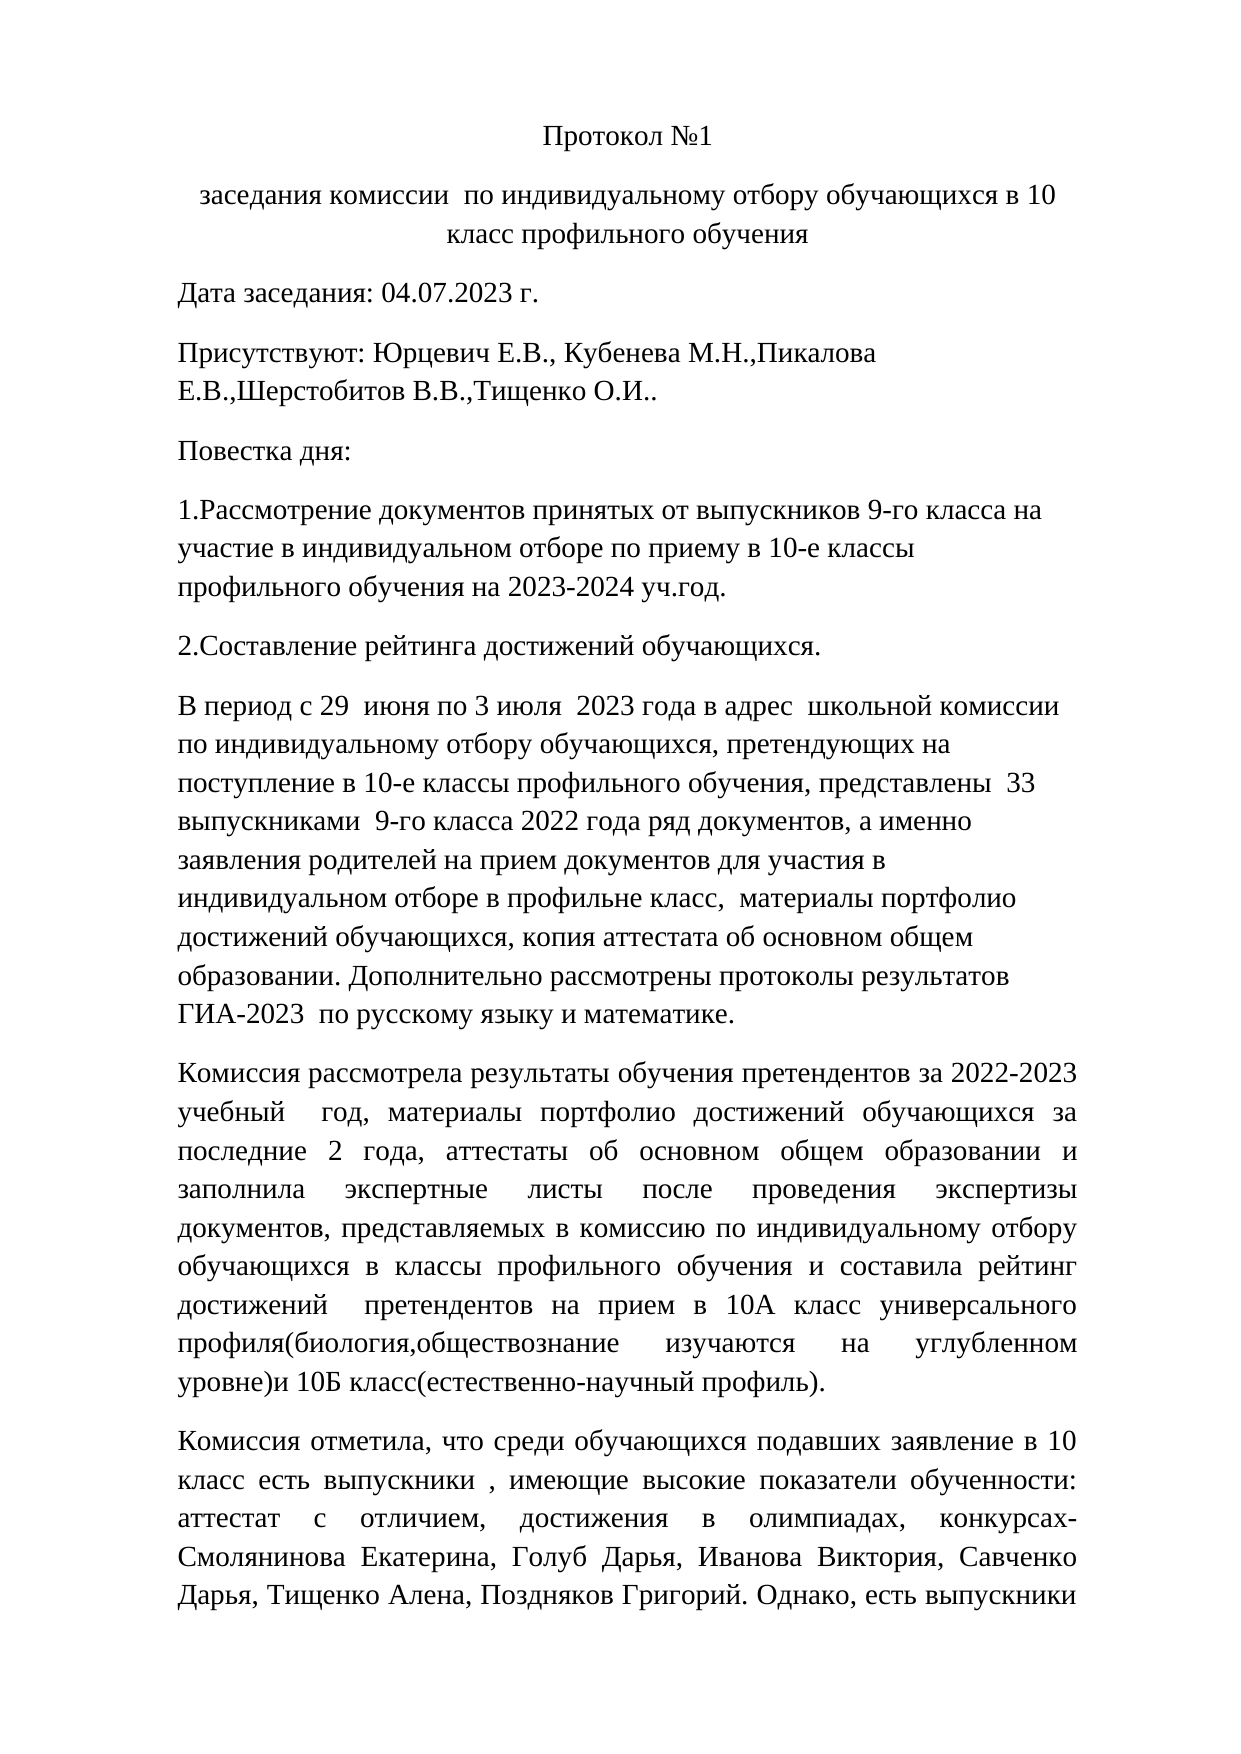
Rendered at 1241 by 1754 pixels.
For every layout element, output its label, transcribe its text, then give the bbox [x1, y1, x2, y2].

text Дата заседания: 04.07.2023 г. [177, 275, 1078, 309]
text заседания комиссии по индивидуальному отбору обучающихся в 10 класс профильного обучения [177, 177, 1078, 249]
text В период с 29 июня по 3 июля 2023 года в адрес школьной комиссии по индивидуальному отбору обучающихся, претендующих на поступление в 10-е классы профильного обучения, представлены 33 выпускниками 9-го класса 2022 года ряд документов, а именно заявления родителей на прием документов для участия в индивидуальном отборе в профильне класс, материалы портфолио достижений обучающихся, копия аттестата об основном общем образовании. Дополнительно рассмотрены протоколы результатов ГИА-2023 по русскому языку и математике. [177, 688, 1078, 1030]
text Повестка дня: [177, 433, 1078, 466]
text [177, 1423, 1078, 1611]
text Присутствуют: Юрцевич Е.В., Кубенева М.Н.,Пикалова Е.В.,Шерстобитов В.В.,Тищенко О.И.. [177, 335, 1078, 407]
text Комиссия рассмотрела результаты обучения претендентов за 2022-2023 учебный год, материалы портфолио достижений обучающихся за последние 2 года, аттестаты об основном общем образовании и заполнила экспертные листы после проведения экспертизы документов, представляемых в комиссию по индивидуальному отбору обучающихся в классы профильного обучения и составила рейтинг достижений претендентов на прием в 10А класс универсального профиля(биология,обществознание изучаются на углубленном уровне)и 10Б класс(естественно-научный профиль). [177, 1056, 1078, 1397]
text 1.Рассмотрение документов принятых от выпускников 9-го класса на участие в индивидуальном отборе по приему в 10-е классы профильного обучения на 2023-2024 уч.год. [177, 492, 1078, 603]
text Протокол №1 [177, 118, 1078, 152]
text 2.Составление рейтинга достижений обучающихся. [177, 628, 1078, 662]
